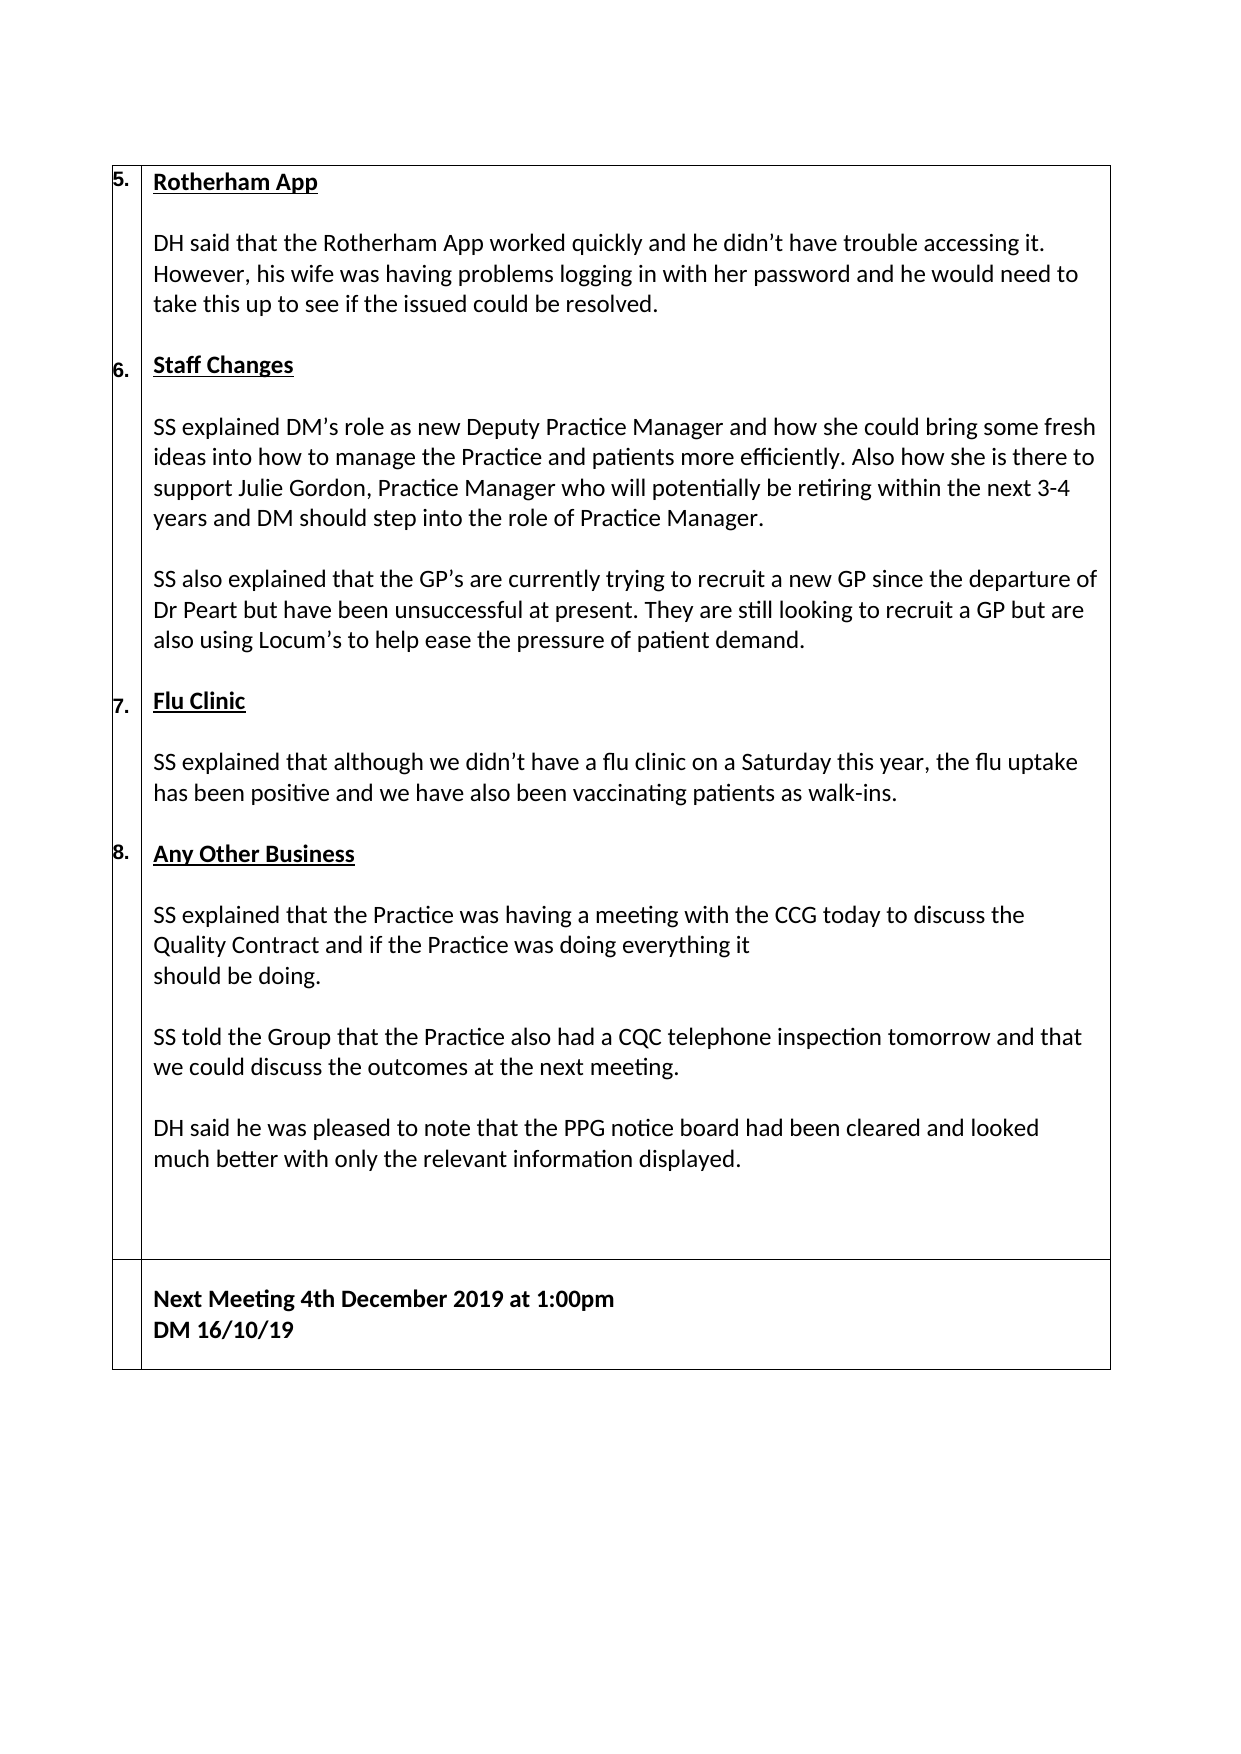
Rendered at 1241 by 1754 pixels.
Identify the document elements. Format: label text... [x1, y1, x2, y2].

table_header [113, 166, 141, 1259]
table_cell [113, 1260, 141, 1369]
table_cell Next Meeting 4th December 2019 at 1:00pm DM 16/10/19 [142, 1260, 1110, 1369]
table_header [142, 166, 1110, 1259]
